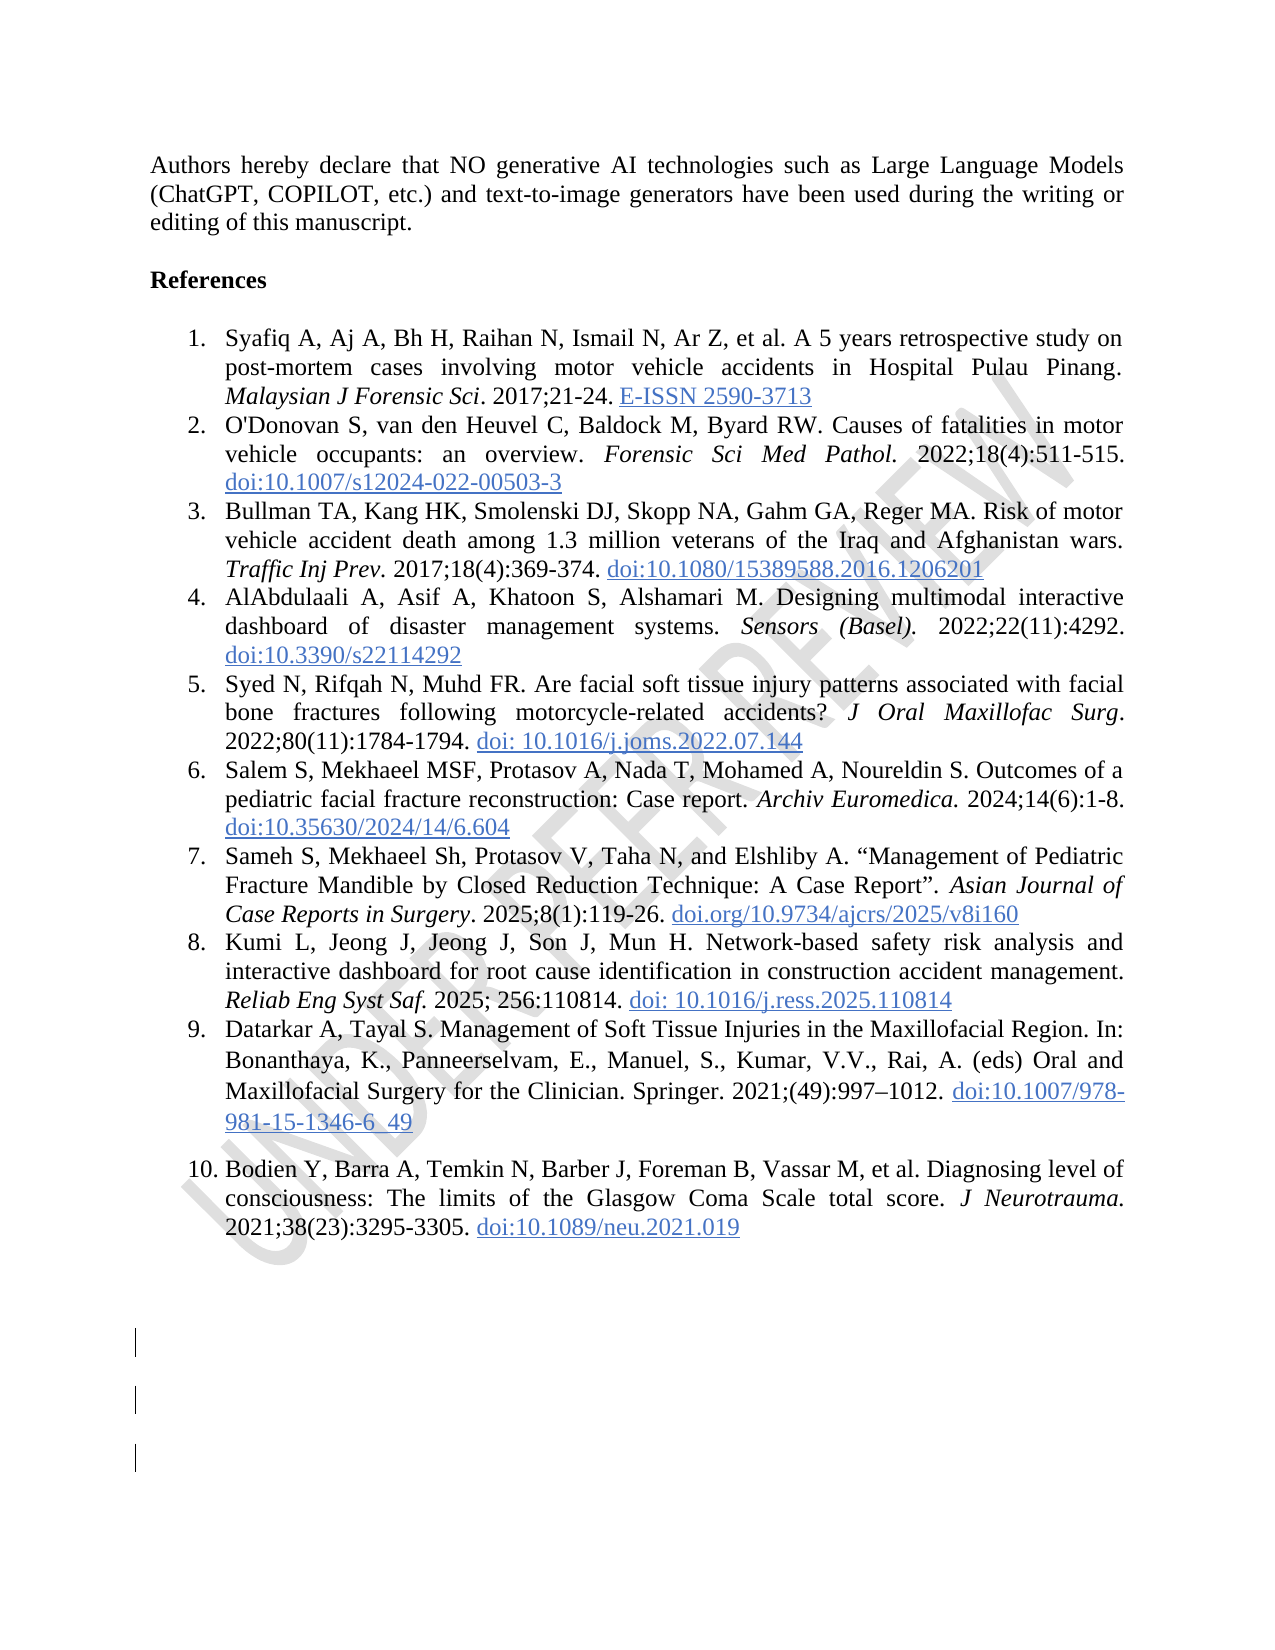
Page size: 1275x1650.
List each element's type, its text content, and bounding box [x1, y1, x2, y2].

list Sameh S, Mekhaeel Sh, Protasov V, Taha N, and Elshliby A. “Management of Pediatric Fracture Mandible by Closed Reduction Technique: A Case Report”. Asian Journal of Case Reports in Surgery. 2025;8(1):119-26. doi.org/10.9734/ajcrs/2025/v8i160 [187, 841, 1125, 927]
list Datarkar A, Tayal S. Management of Soft Tissue Injuries in the Maxillofacial Region. In: Bonanthaya, K., Panneerselvam, E., Manuel, S., Kumar, V.V., Rai, A. (eds) Oral and Maxillofacial Surgery for the Clinician. Springer. 2021;(49):997–1012. doi:10.1007/978-981-15-1346-6_49 [187, 1014, 1125, 1136]
list Bullman TA, Kang HK, Smolenski DJ, Skopp NA, Gahm GA, Reger MA. Risk of motor vehicle accident death among 1.3 million veterans of the Iraq and Afghanistan wars. Traffic Inj Prev. 2017;18(4):369-374. doi:10.1080/15389588.2016.1206201 [187, 496, 1125, 582]
list Syed N, Rifqah N, Muhd FR. Are facial soft tissue injury patterns associated with facial bone fractures following motorcycle-related accidents? J Oral Maxillofac Surg. 2022;80(11):1784-1794. doi: 10.1016/j.joms.2022.07.144 [187, 669, 1125, 755]
list AlAbdulaali A, Asif A, Khatoon S, Alshamari M. Designing multimodal interactive dashboard of disaster management systems. Sensors (Basel). 2022;22(11):4292. doi:10.3390/s22114292 [187, 582, 1125, 669]
list Salem S, Mekhaeel MSF, Protasov A, Nada T, Mohamed A, Noureldin S. Outcomes of a pediatric facial fracture reconstruction: Case report. Archiv Euromedica. 2024;14(6):1-8. doi:10.35630/2024/14/6.604 [187, 755, 1125, 841]
list Syafiq A, Aj A, Bh H, Raihan N, Ismail N, Ar Z, et al. A 5 years retrospective study on post-mortem cases involving motor vehicle accidents in Hospital Pulau Pinang. Malaysian J Forensic Sci. 2017;21-24. E-ISSN 2590-3713 [187, 323, 1125, 410]
list Bodien Y, Barra A, Temkin N, Barber J, Foreman B, Vassar M, et al. Diagnosing level of consciousness: The limits of the Glasgow Coma Scale total score. J Neurotrauma. 2021;38(23):3295-3305. doi:10.1089/neu.2021.019 [187, 1154, 1125, 1241]
text References [150, 265, 1125, 294]
subtitle Authors hereby declare that NO generative AI technologies such as Large Language Models (ChatGPT, COPILOT, etc.) and text-to-image generators have been used during the writing or editing of this manuscript. [150, 150, 1125, 236]
list O'Donovan S, van den Heuvel C, Baldock M, Byard RW. Causes of fatalities in motor vehicle occupants: an overview. Forensic Sci Med Pathol. 2022;18(4):511-515. doi:10.1007/s12024-022-00503-3 [187, 410, 1125, 496]
list Kumi L, Jeong J, Jeong J, Son J, Mun H. Network-based safety risk analysis and interactive dashboard for root cause identification in construction accident management. Reliab Eng Syst Saf. 2025; 256:110814. doi: 10.1016/j.ress.2025.110814 [187, 927, 1125, 1014]
